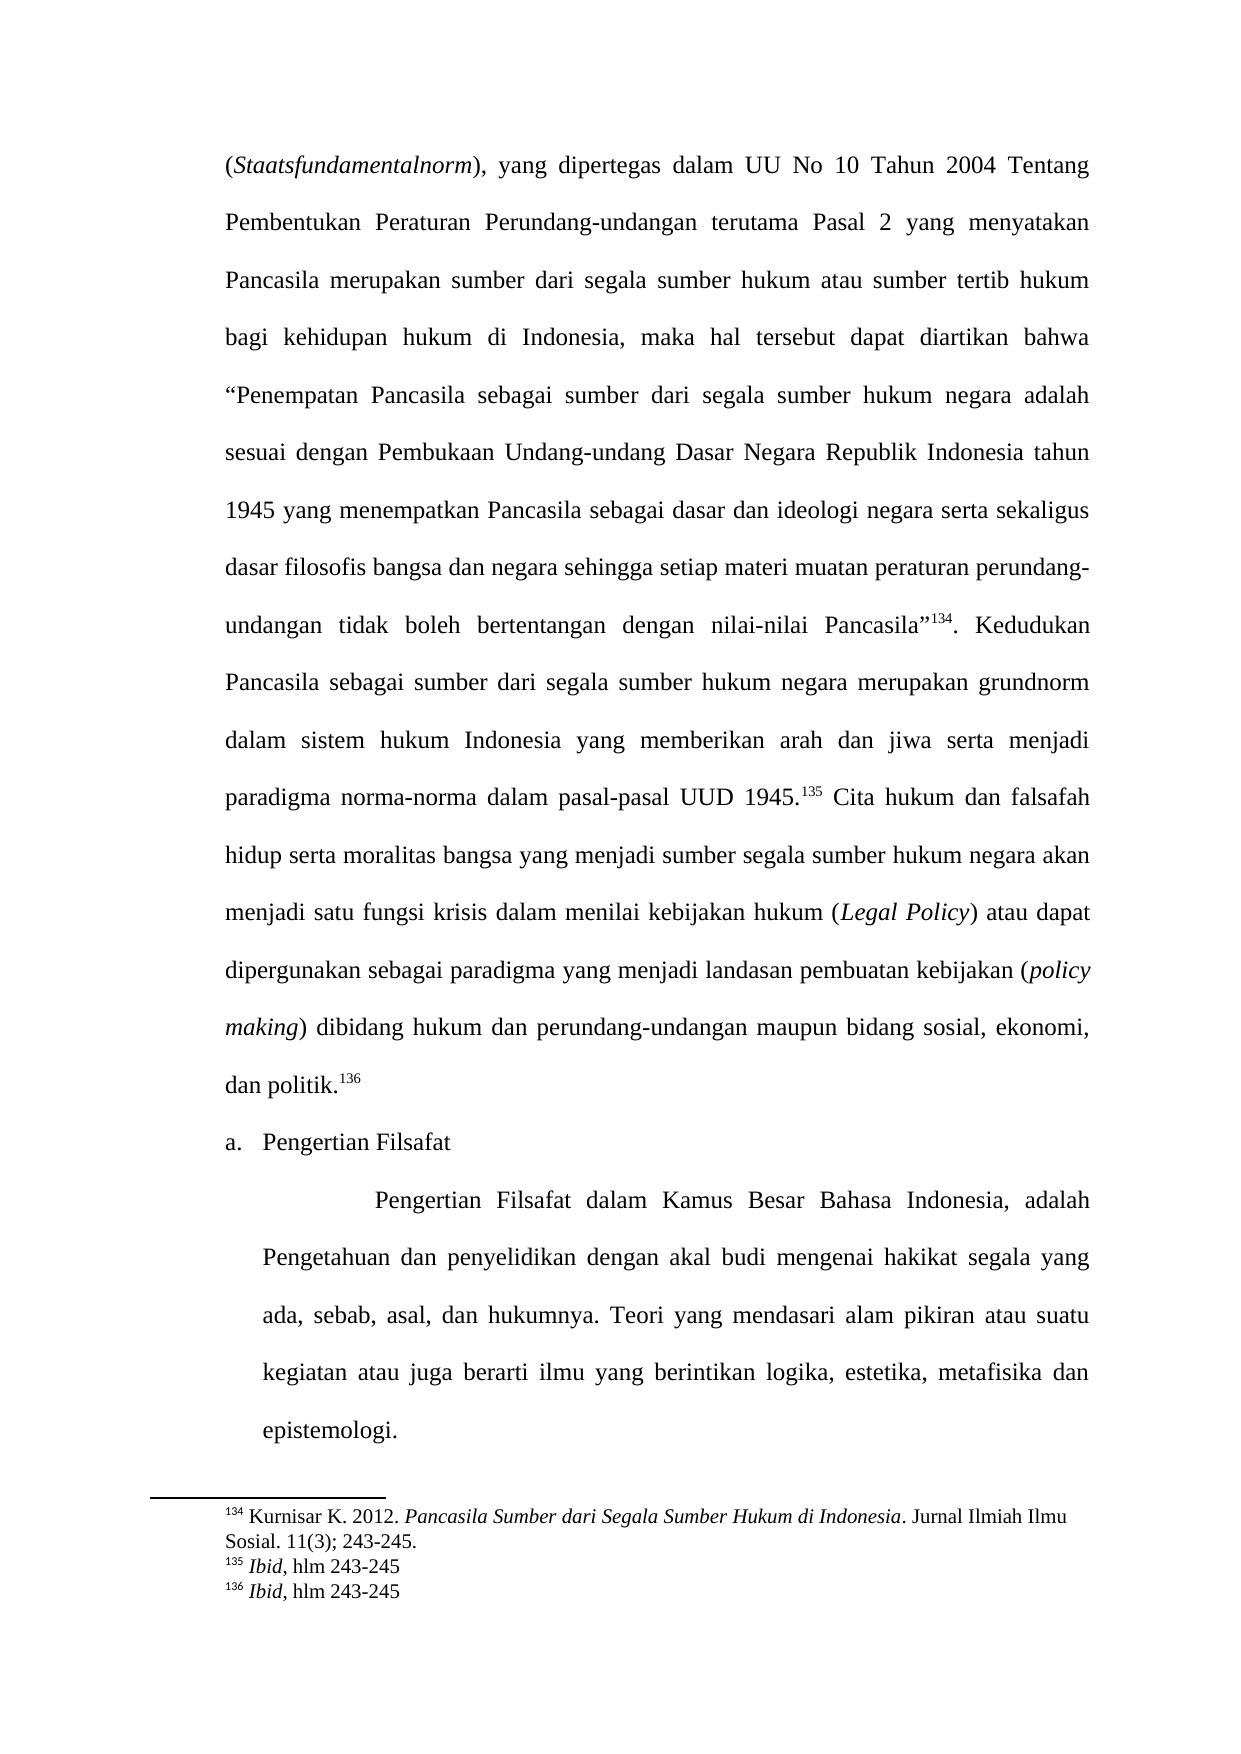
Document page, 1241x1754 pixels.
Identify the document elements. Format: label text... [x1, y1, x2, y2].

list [225, 150, 1090, 1099]
list Pengertian Filsafat [225, 1127, 1090, 1156]
list Pengertian Filsafat dalam Kamus Besar Bahasa Indonesia, adalah Pengetahuan dan penyelidikan dengan akal budi mengenai hakikat segala yang ada, sebab, asal, dan hukumnya. Teori yang mendasari alam pikiran atau suatu kegiatan atau juga berarti ilmu yang berintikan logika, estetika, metafisika dan epistemologi. [262, 1185, 1090, 1444]
